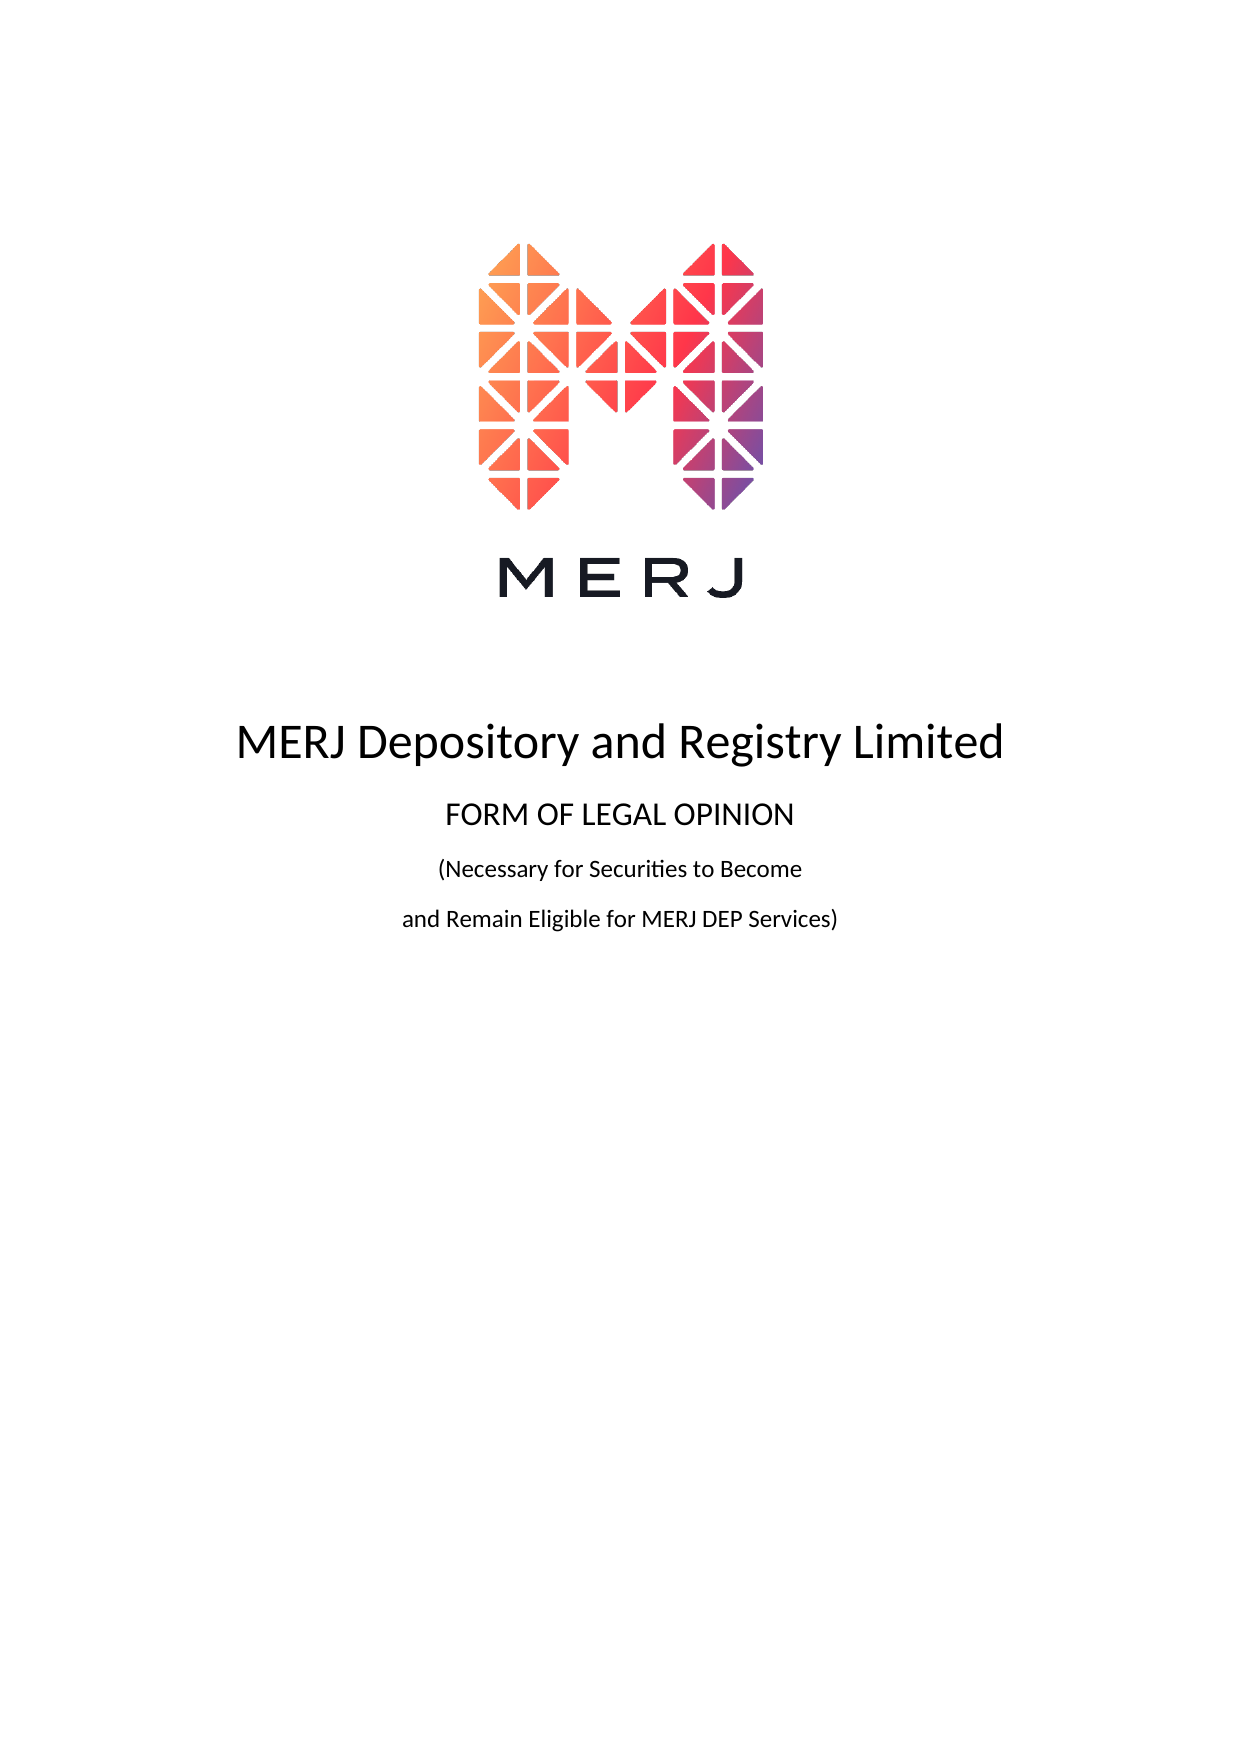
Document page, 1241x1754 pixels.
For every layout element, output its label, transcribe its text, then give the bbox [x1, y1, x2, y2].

text MERJ Depository and Registry Limited [150, 710, 1090, 771]
text (Necessary for Securities to Become [150, 853, 1090, 884]
picture [470, 233, 770, 608]
text FORM OF LEGAL OPINION [150, 793, 1090, 833]
text and Remain Eligible for MERJ DEP Services) [150, 903, 1090, 933]
